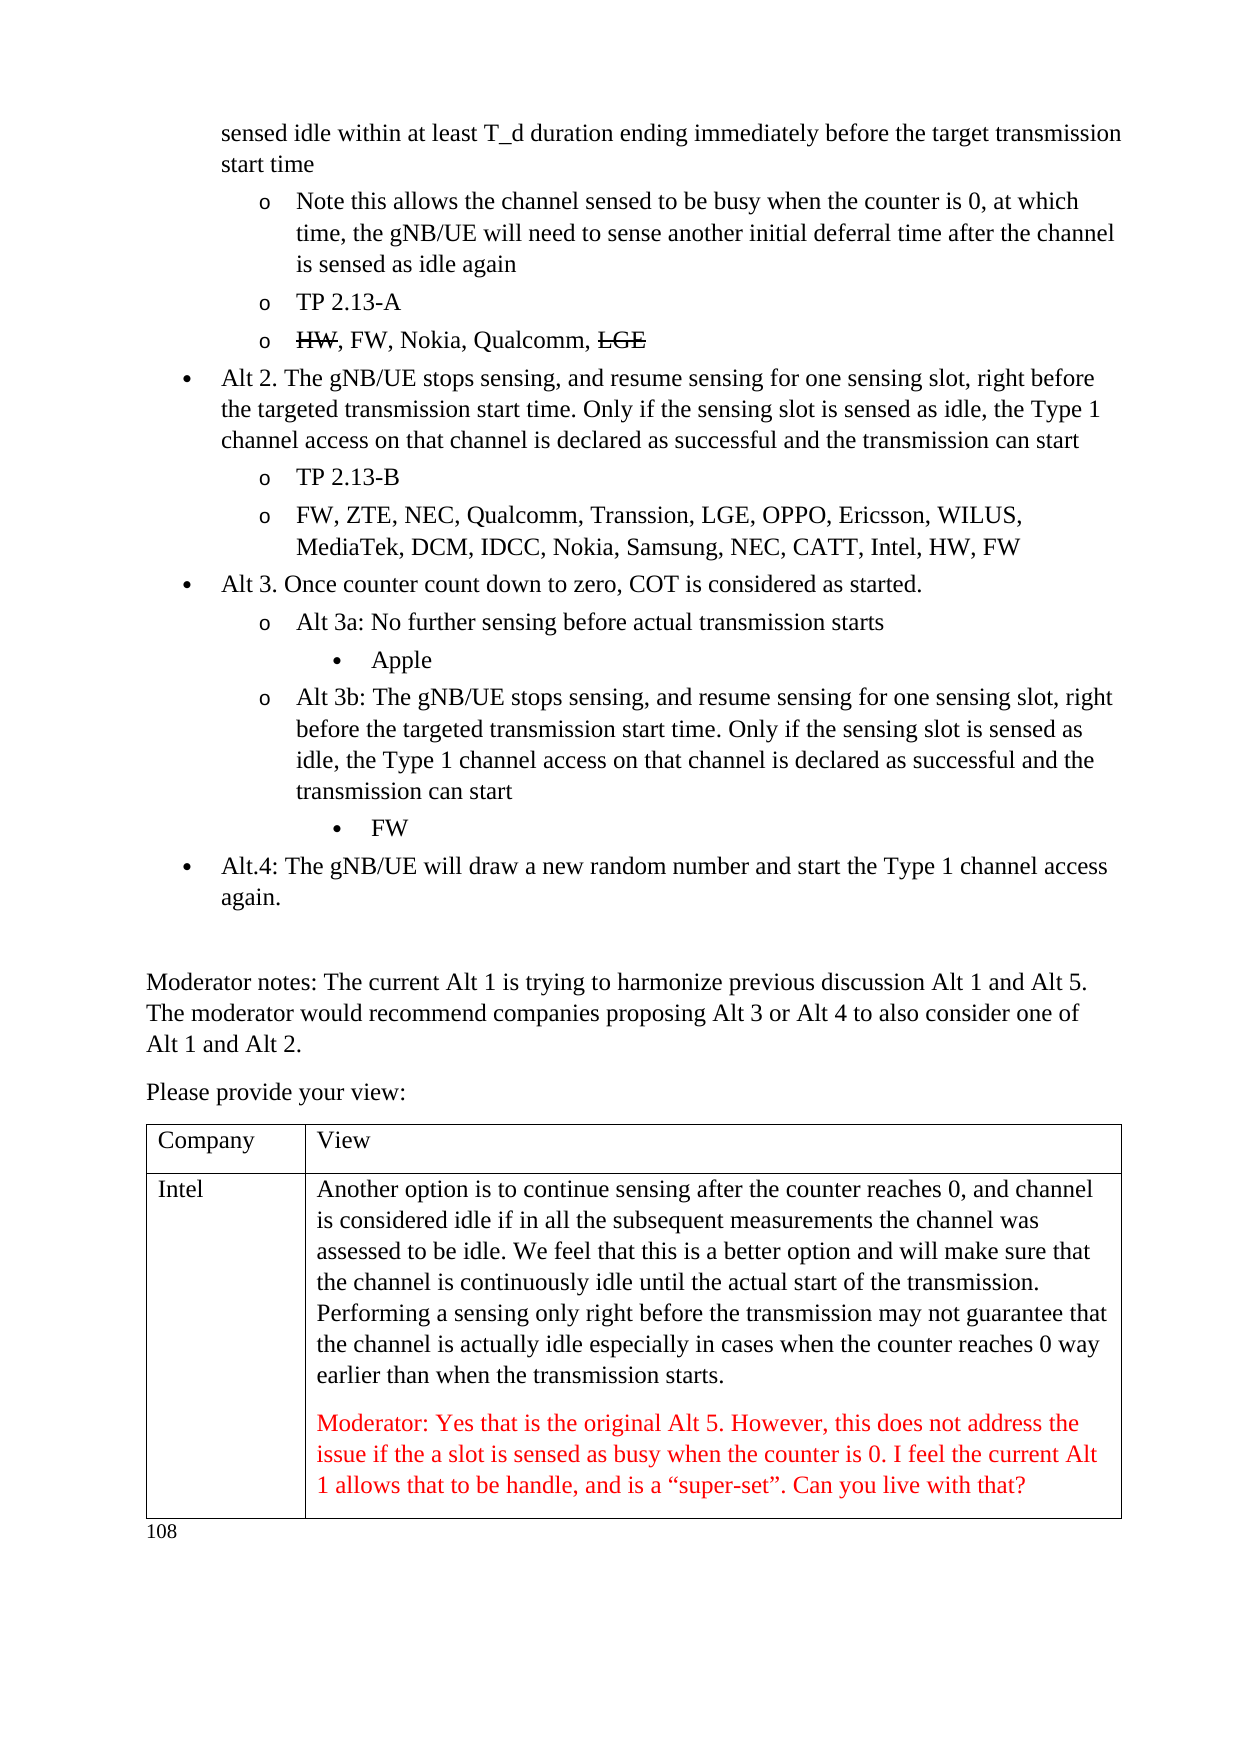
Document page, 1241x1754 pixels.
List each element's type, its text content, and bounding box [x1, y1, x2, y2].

table_cell Another option is to continue sensing after the counter reaches 0, and channel is considered idle if in all the subsequent measurements the channel was assessed to be idle. We feel that this is a better option and will make sure that the channel is continuously idle until the actual start of the transmission. Performing a sensing only right before the transmission may not guarantee that the channel is actually idle especially in cases when the counter reaches 0 way earlier than when the transmission starts. Moderator: Yes that is the original Alt 5. However, this does not address the issue if the a slot is sensed as busy when the counter is 0. I feel the current Alt 1 allows that to be handle, and is a “super-set”. Can you live with that? [306, 1174, 1121, 1518]
list HW, FW, Nokia, Qualcomm, LGE [258, 325, 1122, 354]
list FW [333, 813, 1122, 842]
list Alt.4: The gNB/UE will draw a new random number and start the Type 1 channel access again. [183, 851, 1122, 911]
list Alt 2. The gNB/UE stops sensing, and resume sensing for one sensing slot, right before the targeted transmission start time. Only if the sensing slot is sensed as idle, the Type 1 channel access on that channel is declared as successful and the transmission can start [183, 363, 1122, 454]
text Please provide your view: [146, 1077, 1122, 1105]
list Alt 3. Once counter count down to zero, COT is considered as started. [183, 569, 1122, 598]
list Apple [333, 645, 1122, 674]
table_header View [306, 1125, 1121, 1173]
list FW, ZTE, NEC, Qualcomm, Transsion, LGE, OPPO, Ericsson, WILUS, MediaTek, DCM, IDCC, Nokia, Samsung, NEC, CATT, Intel, HW, FW [258, 500, 1122, 561]
table_cell Intel [147, 1174, 305, 1518]
list TP 2.13-B [258, 462, 1122, 492]
text Moderator notes: The current Alt 1 is trying to harmonize previous discussion Alt 1 and Alt 5. The moderator would recommend companies proposing Alt 3 or Alt 4 to also consider one of Alt 1 and Alt 2. [146, 967, 1122, 1058]
list TP 2.13-A [258, 287, 1122, 316]
list Alt 3b: The gNB/UE stops sensing, and resume sensing for one sensing slot, right before the targeted transmission start time. Only if the sensing slot is sensed as idle, the Type 1 channel access on that channel is declared as successful and the transmission can start [258, 682, 1122, 805]
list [183, 118, 1122, 178]
list Note this allows the channel sensed to be busy when the counter is 0, at which time, the gNB/UE will need to sense another initial deferral time after the channel is sensed as idle again [258, 186, 1122, 278]
table_header Company [147, 1125, 305, 1173]
list Alt 3a: No further sensing before actual transmission starts [258, 607, 1122, 636]
